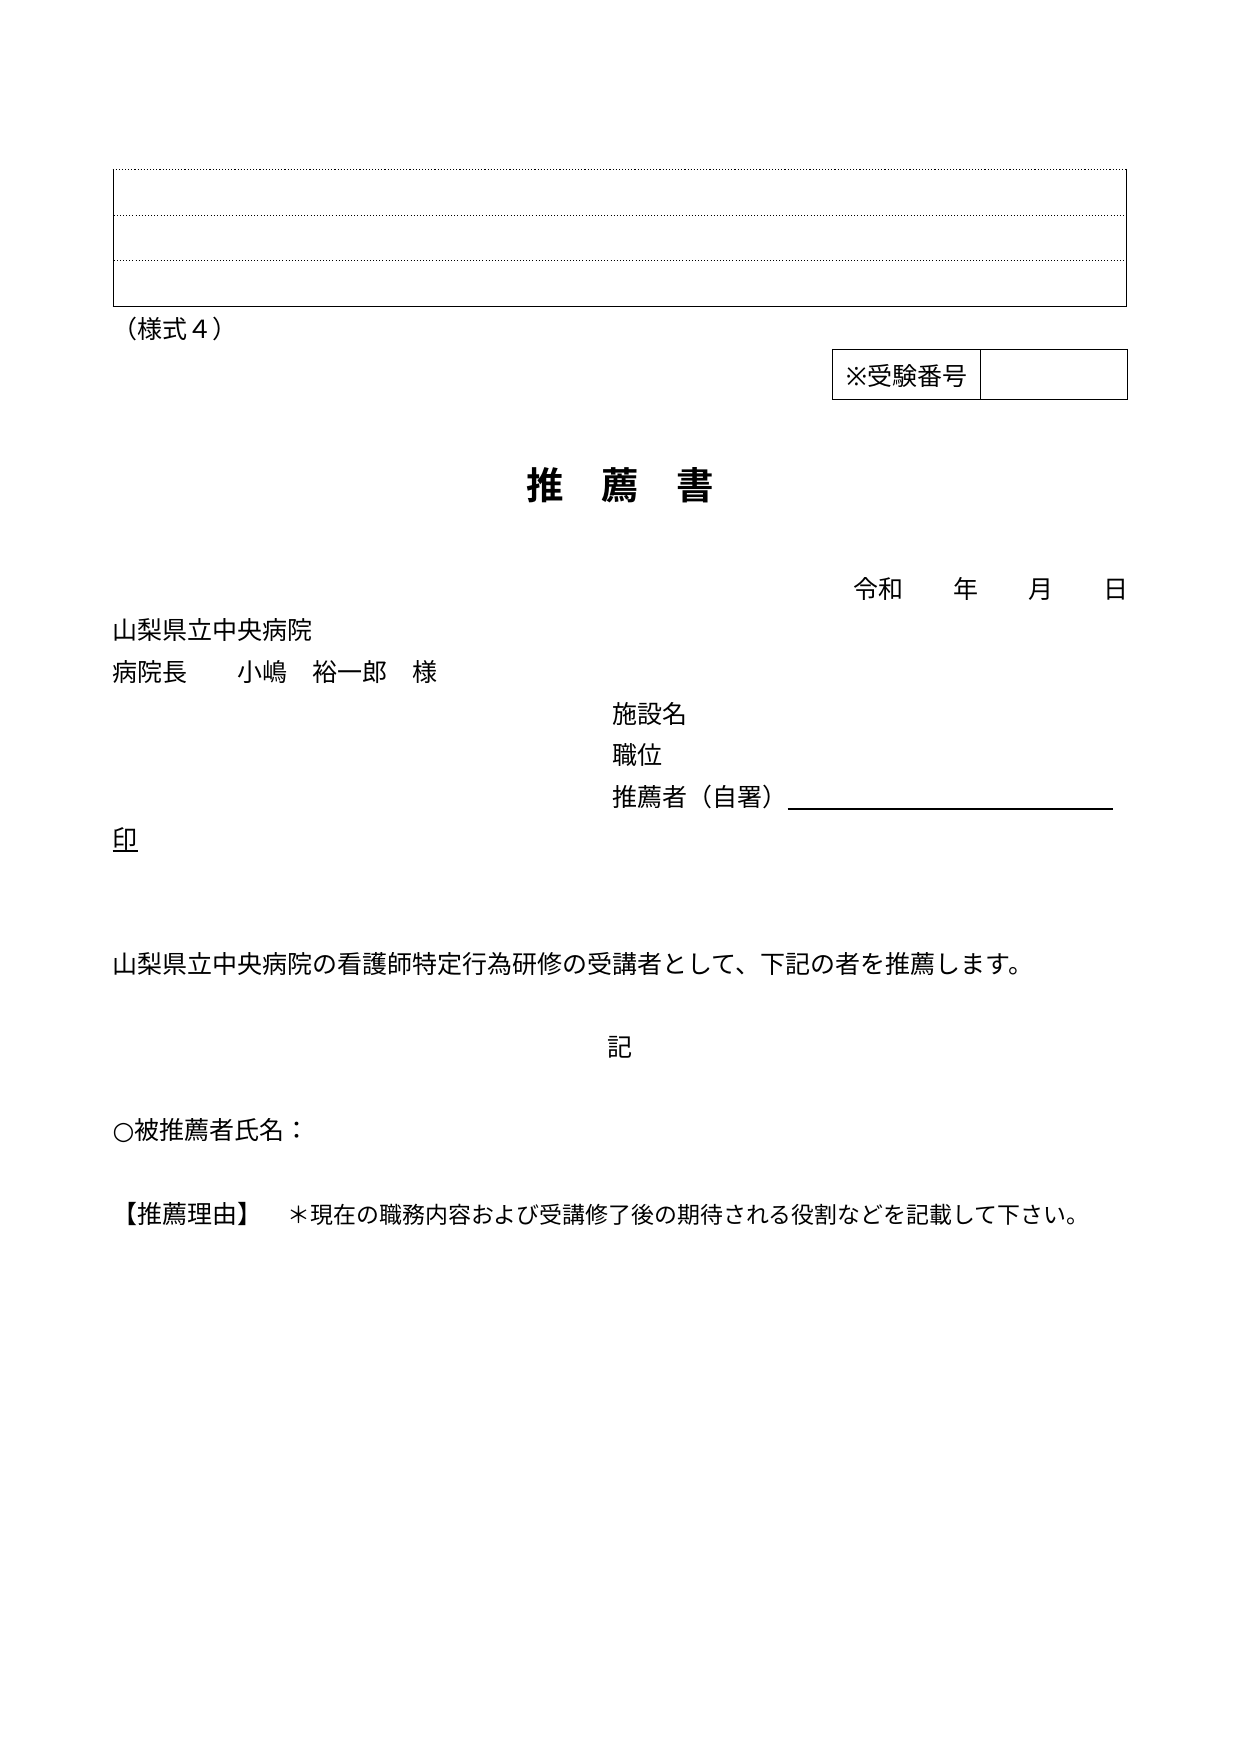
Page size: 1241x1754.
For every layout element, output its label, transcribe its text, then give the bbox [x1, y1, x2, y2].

table_header [981, 350, 1127, 399]
text 令和 年 月 日 [112, 566, 1128, 608]
text 病院長 小嶋 裕一郎 様 [112, 650, 1128, 691]
text 施設名 [112, 691, 1128, 733]
table_cell [114, 169, 1126, 214]
text 推薦者（自署） 印 [112, 775, 1128, 858]
text （様式４） [112, 307, 1040, 349]
table_cell [114, 260, 1126, 306]
text 職位 [112, 733, 1128, 775]
text 山梨県立中央病院 [112, 608, 1128, 650]
text ○被推薦者氏名： [112, 1108, 1128, 1150]
subtitle 記 [112, 1025, 1128, 1066]
text 山梨県立中央病院の看護師特定行為研修の受講者として、下記の者を推薦します。 [112, 941, 1128, 983]
table_header ※受験番号 [833, 350, 980, 399]
text 推 薦 書 [112, 441, 1128, 525]
text 【推薦理由】 ＊現在の職務内容および受講修了後の期待される役割などを記載して下さい。 [112, 1191, 1128, 1233]
table_cell [114, 215, 1126, 260]
